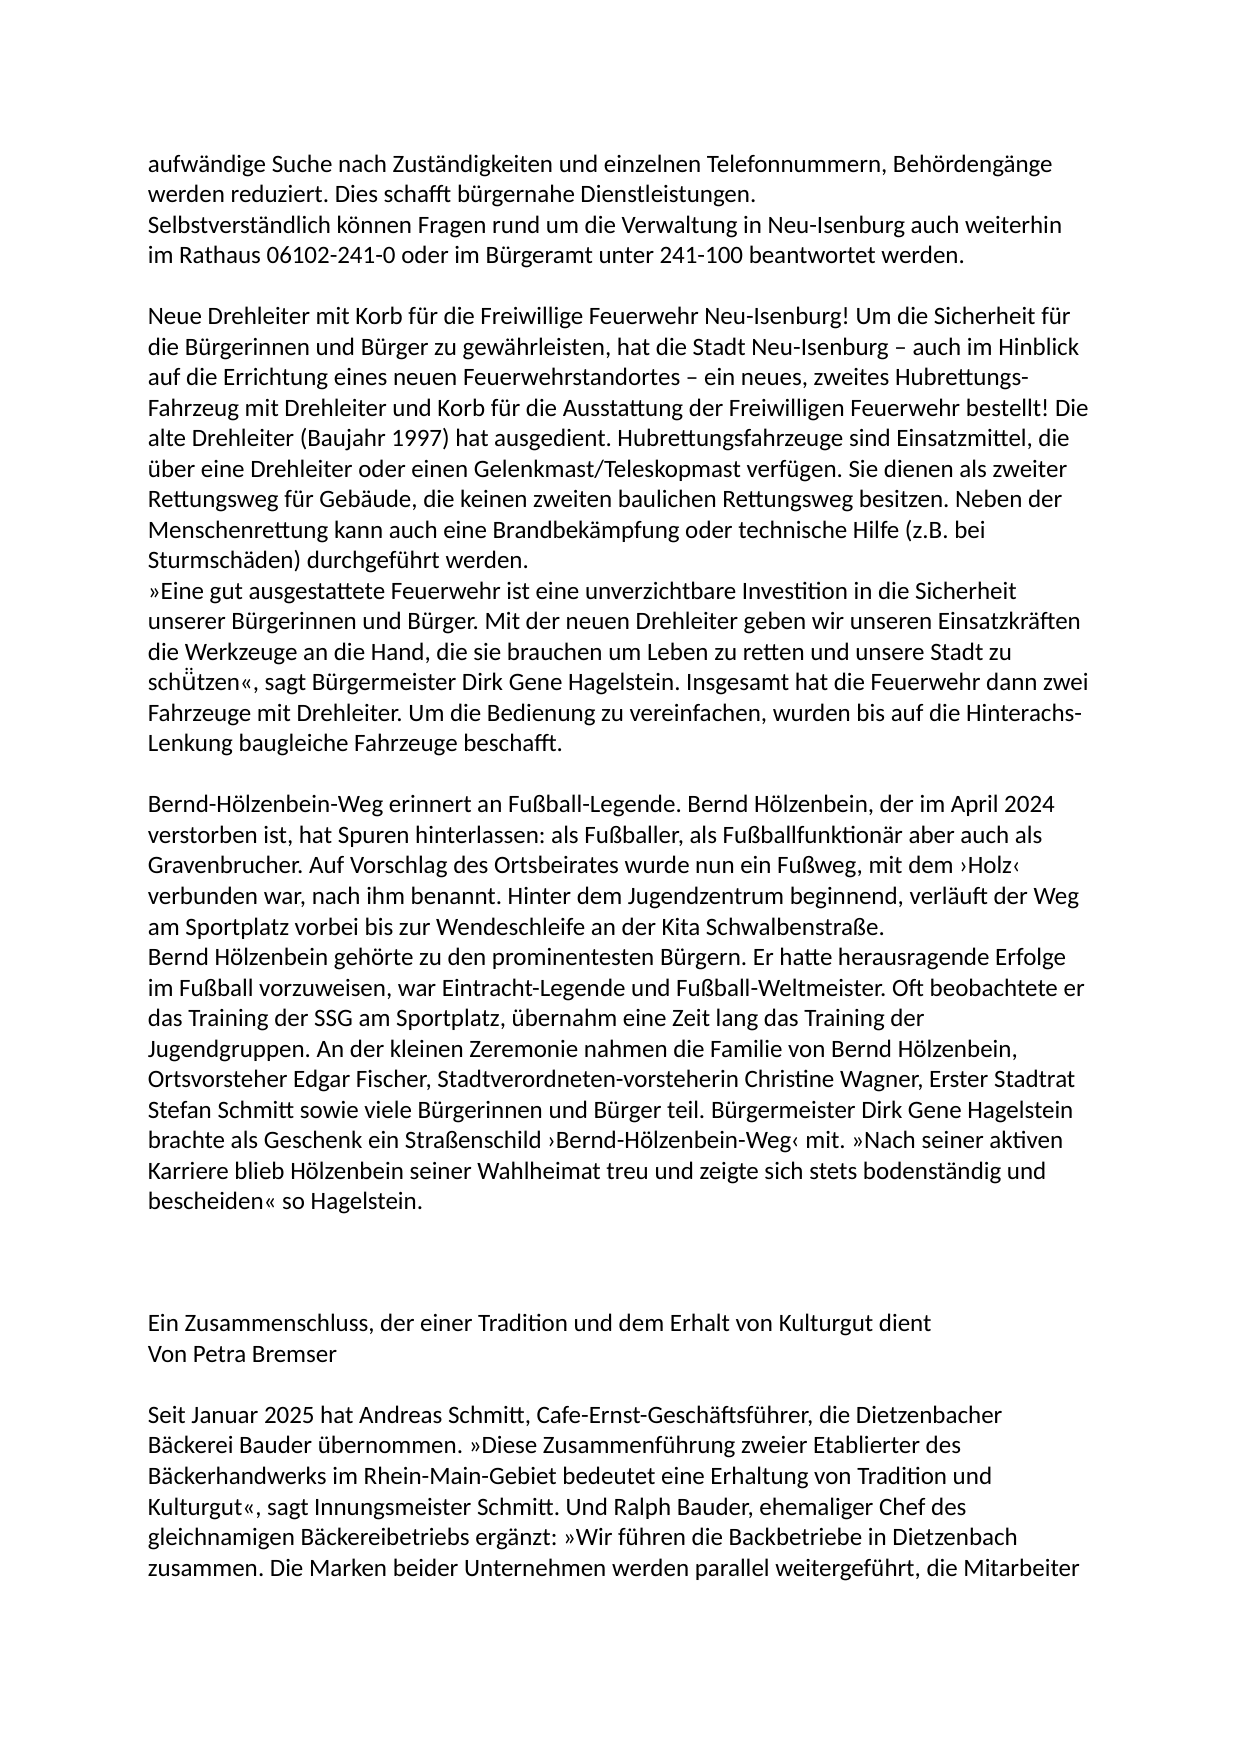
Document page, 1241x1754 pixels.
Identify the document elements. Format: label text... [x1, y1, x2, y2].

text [148, 1399, 1092, 1582]
text Neue Drehleiter mit Korb für die Freiwillige Feuerwehr Neu-Isenburg! Um die Sicherheit für die Bürgerinnen und Bürger zu gewährleisten, hat die Stadt Neu-Isenburg – auch im Hinblick auf die Errichtung eines neuen Feuerwehrstandortes – ein neues, zweites Hubrettungs-Fahrzeug mit Drehleiter und Korb für die Ausstattung der Freiwilligen Feuerwehr bestellt! Die alte Drehleiter (Baujahr 1997) hat ausgedient. Hubrettungsfahrzeuge sind Einsatzmittel, die über eine Drehleiter oder einen Gelenkmast/Teleskopmast verfügen. Sie dienen als zweiter Rettungsweg für Gebäude, die keinen zweiten baulichen Rettungsweg besitzen. Neben der Menschenrettung kann auch eine Brandbekämpfung oder technische Hilfe (z.B. bei Sturmschäden) durchgeführt werden. [148, 300, 1092, 575]
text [148, 148, 1092, 209]
text Bernd-Hölzenbein-Weg erinnert an Fußball-Legende. Bernd Hölzenbein, der im April 2024 verstorben ist, hat Spuren hinterlassen: als Fußballer, als Fußballfunktionär aber auch als Gravenbrucher. Auf Vorschlag des Ortsbeirates wurde nun ein Fußweg, mit dem ›Holz‹ verbunden war, nach ihm benannt. Hinter dem Jugendzentrum beginnend, verläuft der Weg am Sportplatz vorbei bis zur Wendeschleife an der Kita Schwalbenstraße. [148, 789, 1092, 941]
text Bernd Hölzenbein gehörte zu den prominentesten Bürgern. Er hatte herausragende Erfolge im Fußball vorzuweisen, war Eintracht-Legende und Fußball-Weltmeister. Oft beobachtete er das Training der SSG am Sportplatz, übernahm eine Zeit lang das Training der Jugendgruppen. An der kleinen Zeremonie nahmen die Familie von Bernd Hölzenbein, Ortsvorsteher Edgar Fischer, Stadtverordneten-vorsteherin Christine Wagner, Erster Stadtrat Stefan Schmitt sowie viele Bürgerinnen und Bürger teil. Bürgermeister Dirk Gene Hagelstein brachte als Geschenk ein Straßenschild ›Bernd-Hölzenbein-Weg‹ mit. »Nach seiner aktiven Karriere blieb Hölzenbein seiner Wahlheimat treu und zeigte sich stets bodenständig und bescheiden« so Hagelstein. [148, 941, 1092, 1216]
text Von Petra Bremser [148, 1338, 1092, 1368]
text »Eine gut ausgestattete Feuerwehr ist eine unverzichtbare Investition in die Sicherheit unserer Bürgerinnen und Bürger. Mit der neuen Drehleiter geben wir unseren Einsatzkräften die Werkzeuge an die Hand, die sie brauchen um Leben zu retten und unsere Stadt zu schü̈tzen«, sagt Bürgermeister Dirk Gene Hagelstein. Insgesamt hat die Feuerwehr dann zwei Fahrzeuge mit Drehleiter. Um die Bedienung zu vereinfachen, wurden bis auf die Hinterachs-Lenkung baugleiche Fahrzeuge beschafft. [148, 575, 1092, 758]
text Selbstverständlich können Fragen rund um die Verwaltung in Neu-Isenburg auch weiterhin im Rathaus 06102-241-0 oder im Bürgeramt unter 241-100 beantwortet werden. [148, 209, 1092, 270]
text ﻿Ein Zusammenschluss, der einer Tradition und dem Erhalt von Kulturgut dient [148, 1307, 1092, 1338]
